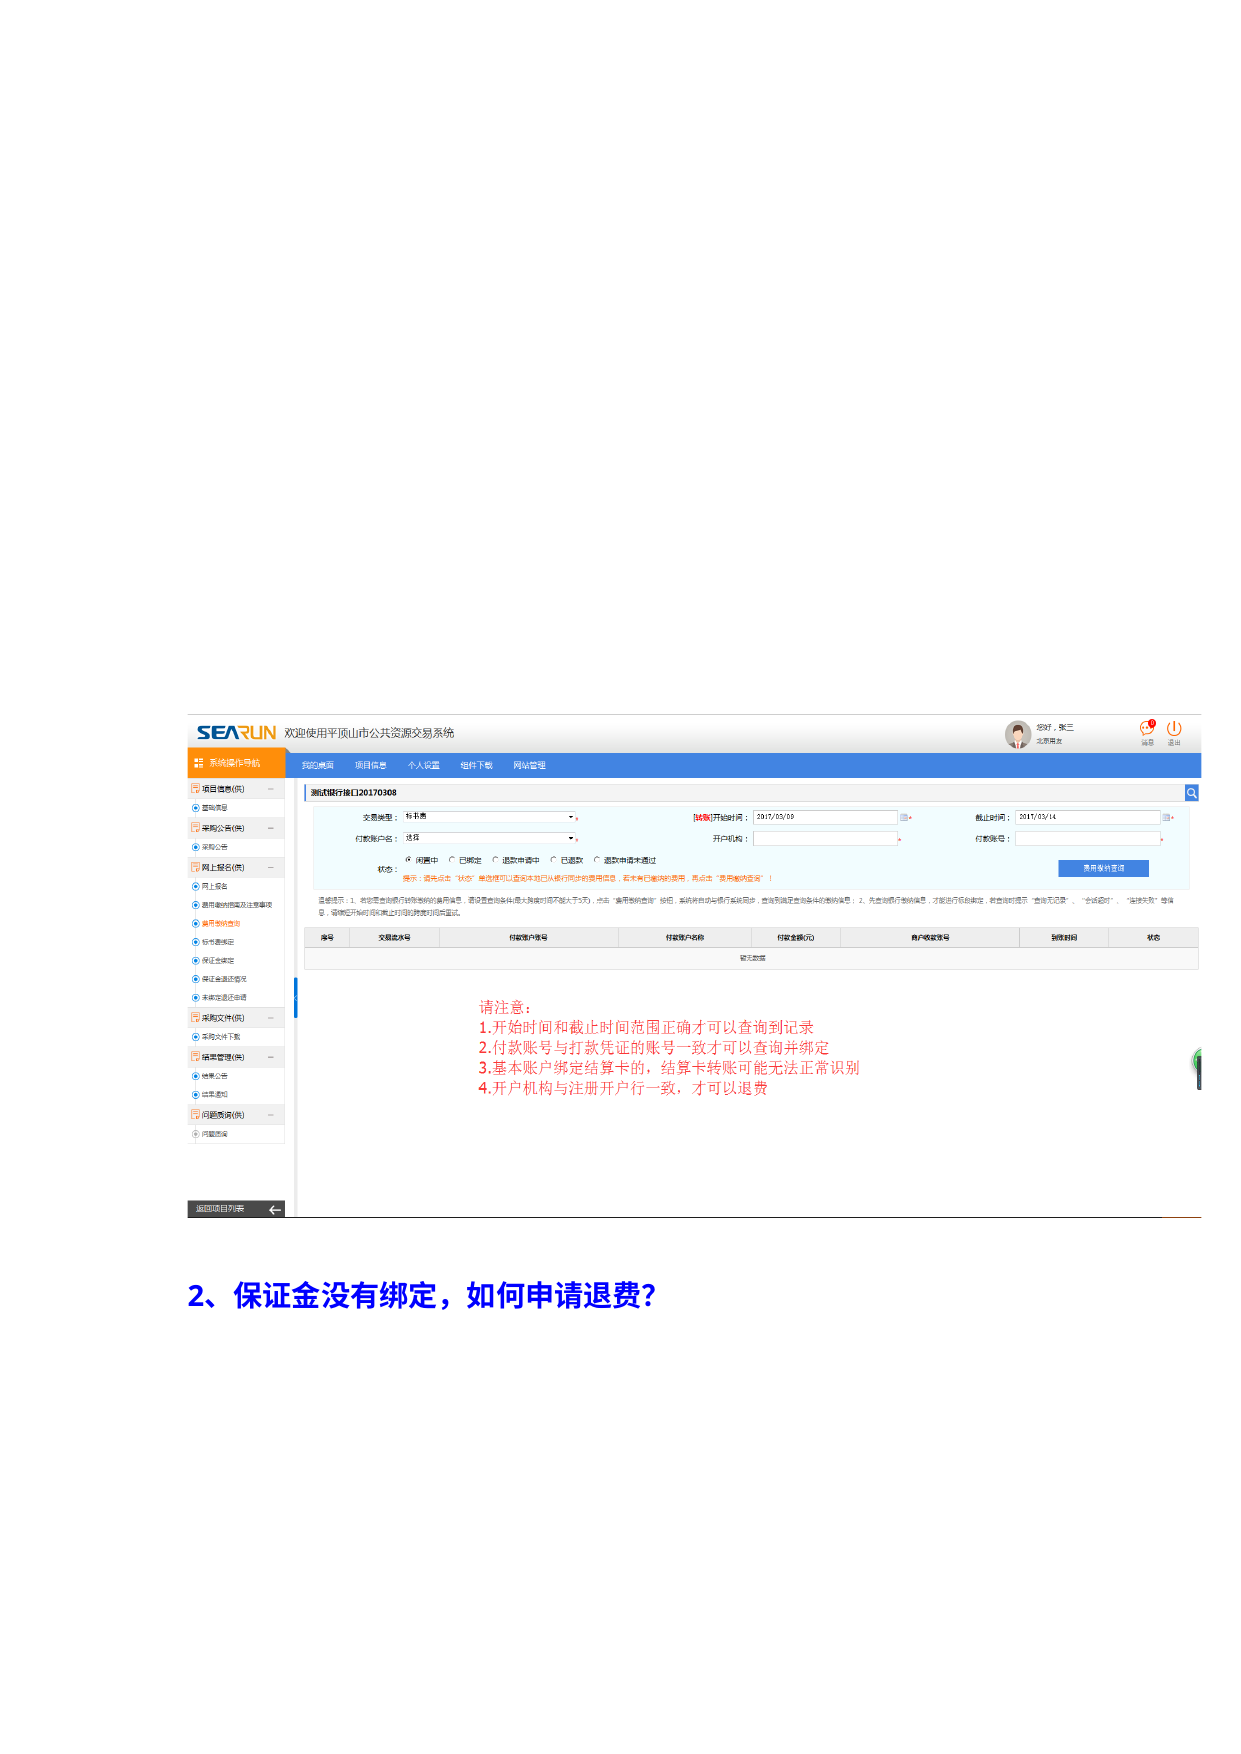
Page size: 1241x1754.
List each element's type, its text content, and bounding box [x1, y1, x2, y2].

picture [187, 714, 1202, 1218]
text 2、保证金没有绑定，如何申请退费？ [187, 1261, 1053, 1326]
